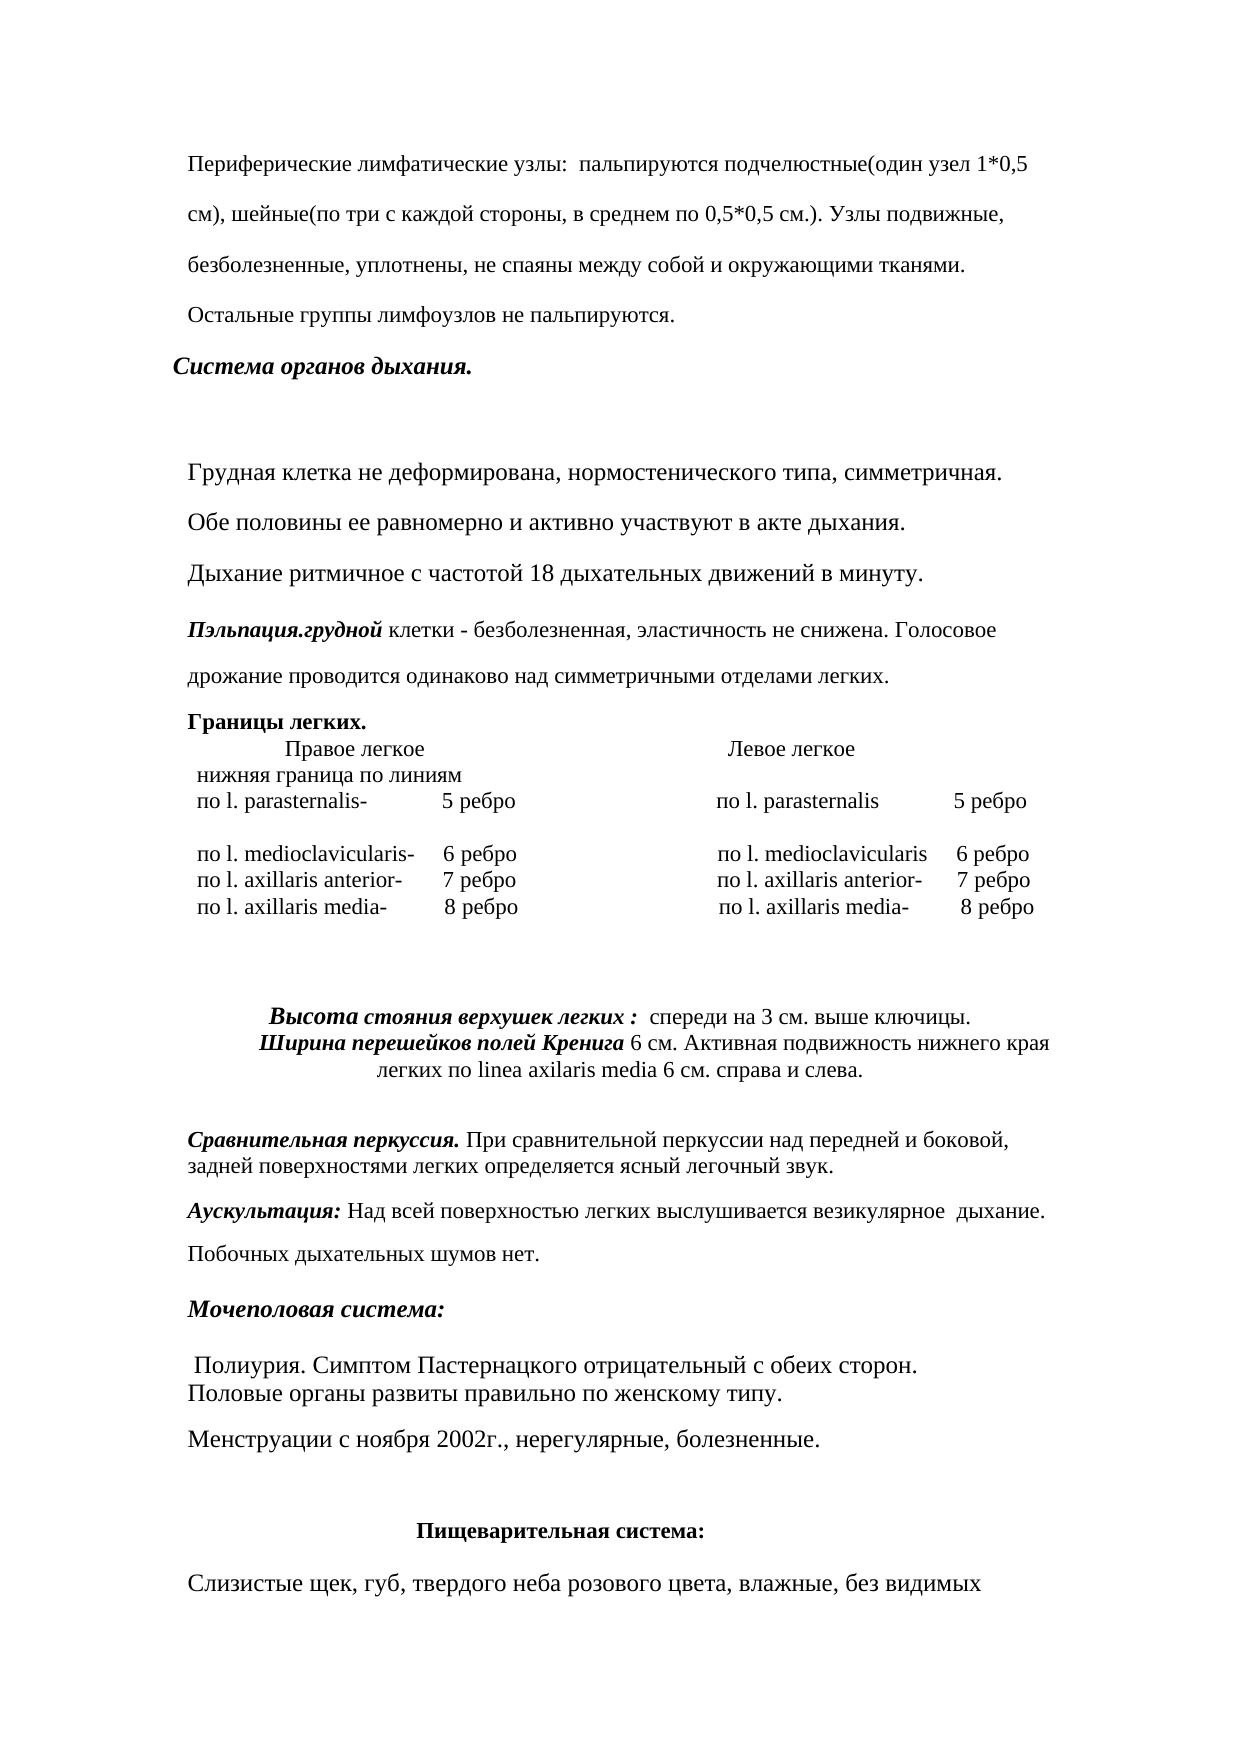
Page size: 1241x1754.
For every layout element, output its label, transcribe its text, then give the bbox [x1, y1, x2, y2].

text по l. medioclavicularis- 6 ребро по l. medioclavicularis 6 ребро [94, 840, 1053, 867]
text Правое легкое Левое легкое [187, 735, 1053, 761]
text Побочных дыхательных шумов нет. [187, 1240, 1053, 1267]
text по l. axillaris media- 8 ребро по l. axillaris media- 8 ребро [94, 893, 1053, 948]
text Менструации с ноября 2002г., нерегулярные, болезненные. [187, 1424, 1053, 1453]
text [187, 1568, 1053, 1597]
text нижняя граница по линиям [94, 761, 1053, 787]
text Периферические лимфатические узлы: пальпируются подчелюстные(один узел 1*0,5 см), шейные(по три с каждой стороны, в среднем по 0,5*0,5 см.). Узлы подвижные, безболезненные, уплотнены, не спаяны между собой и окружающими тканями. Остальные группы лимфоузлов не пальпируются. [187, 150, 1053, 327]
text Аускультация: Над всей поверхностью легких выслушивается везикулярное дыхание. [187, 1197, 1053, 1224]
text Полиурия. Симптом Пастернацкого отрицательный с обеих сторон. [187, 1350, 1053, 1378]
text Высота стояния верхушек легких : спереди на . выше ключицы. [187, 948, 1053, 1029]
text Сравнительная перкуссия. При сравнительной перкуссии над передней и боковой, задней поверхностями легких определяется ясный легочный звук. [187, 1126, 1053, 1179]
text Грудная клетка не деформирована, нормостенического типа, симметричная. Обе половины ее равномерно и активно участвуют в акте дыхания. Дыхание ритмичное с частотой 18 дыхательных движений в минуту. [187, 457, 1011, 586]
text Границы легких. [187, 708, 1053, 735]
text Половые органы развиты правильно по женскому типу. [187, 1378, 1053, 1407]
text Ширина перешейков полей Кренига . Активная подвижность нижнего края легких по linea axilaris media . справа и слева. [187, 1029, 1053, 1082]
text Мочеполовая система: [187, 1294, 1053, 1323]
text Пэльпация.грудной клетки - безболезненная, эластичность не снижена. Голосовое дрожание проводится одинаково над симметричными отделами легких. [187, 616, 1011, 689]
text по l. axillaris anterior- 7 ребро по l. axillaris anterior- 7 ребро [94, 867, 1053, 893]
text Пищеварительная система: [187, 1517, 1053, 1543]
text Система органов дыхания. [173, 351, 1053, 380]
text по l. parasternalis- 5 ребро по l. parasternalis 5 ребро [94, 787, 1053, 814]
